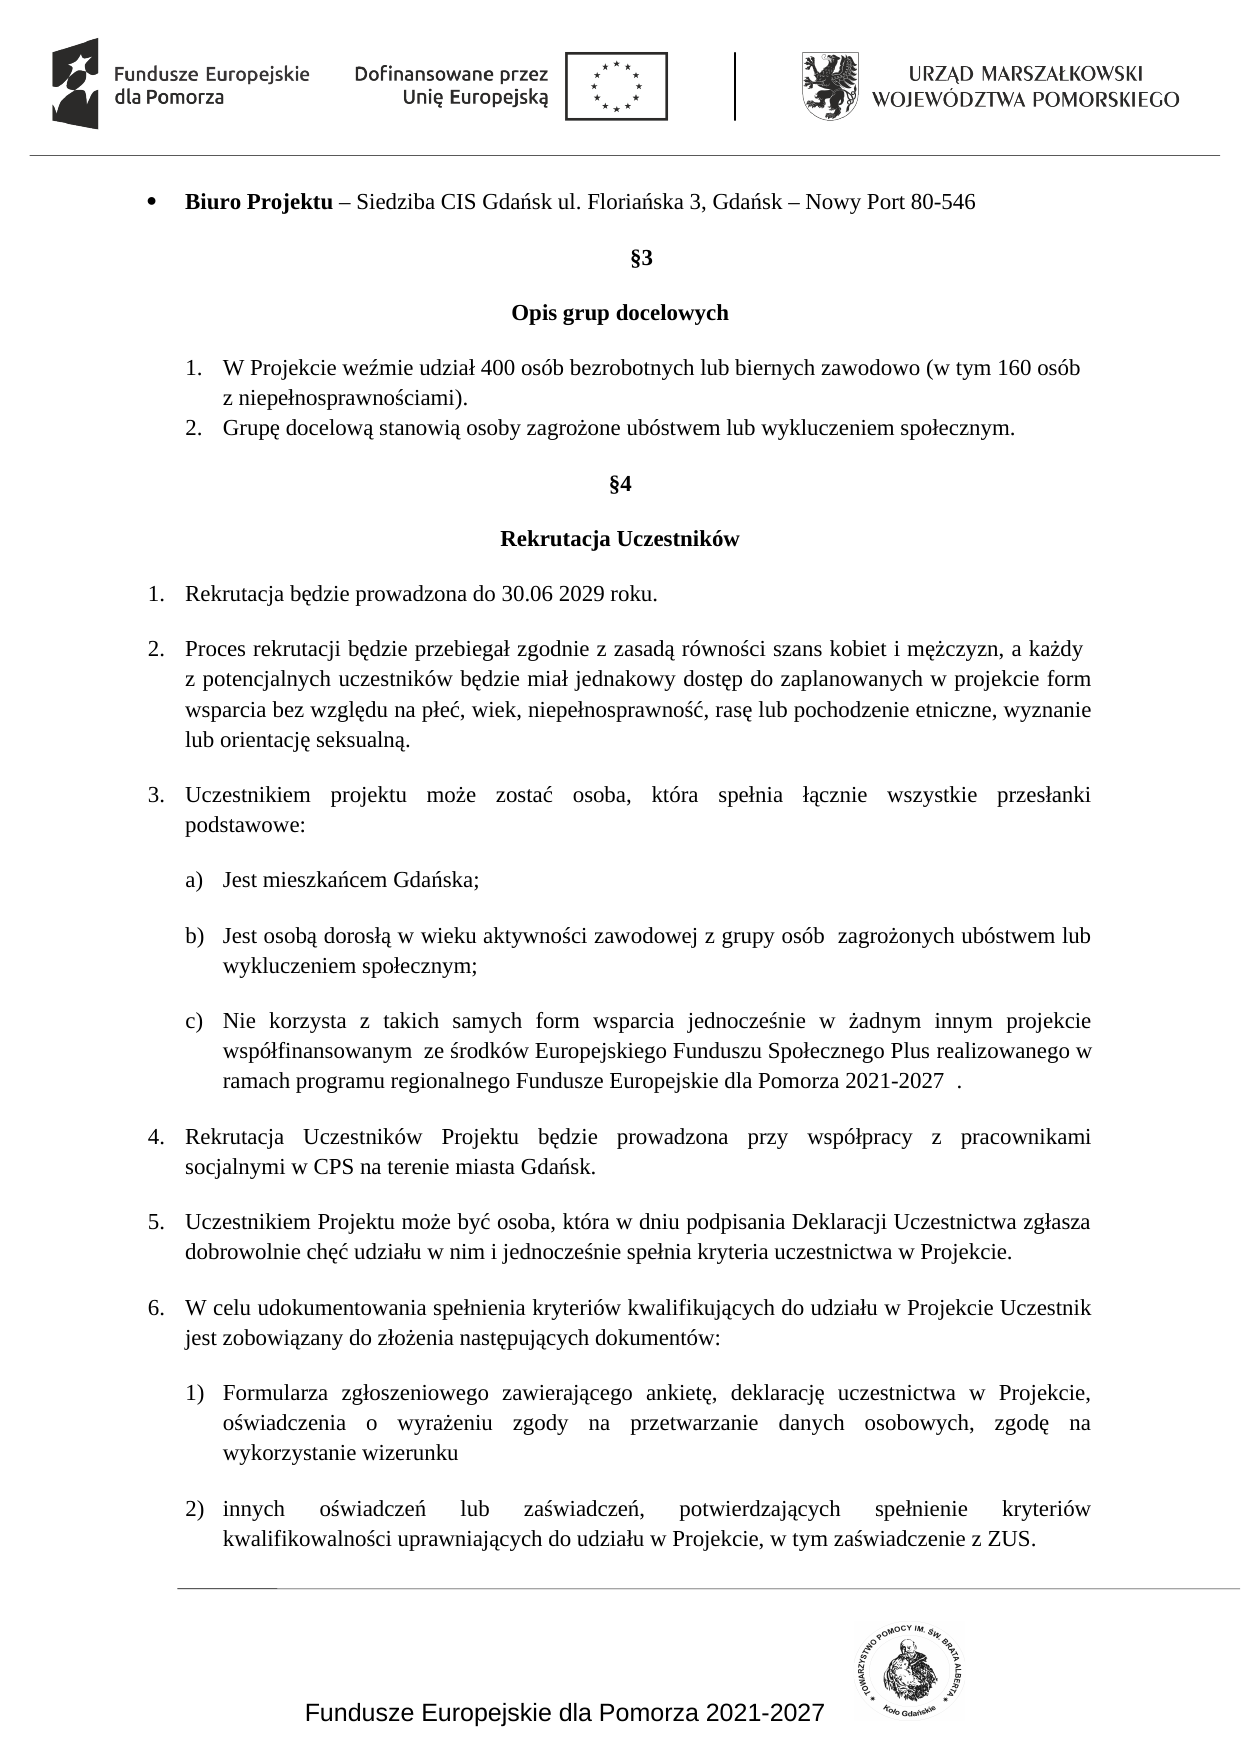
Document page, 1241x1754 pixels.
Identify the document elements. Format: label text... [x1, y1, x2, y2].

list Rekrutacja Uczestników Projektu będzie prowadzona przy współpracy z pracownikami socjalnymi w CPS na terenie miasta Gdańsk. [148, 1123, 1092, 1179]
list Nie korzysta z takich samych form wsparcia jednocześnie w żadnym innym projekcie współfinansowanym ze środków Europejskiego Funduszu Społecznego Plus realizowanego w ramach programu regionalnego Fundusze Europejskie dla Pomorza 2021-2027 . [185, 1007, 1092, 1094]
list Jest osobą dorosłą w wieku aktywności zawodowej z grupy osób zagrożonych ubóstwem lub wykluczeniem społecznym; [185, 922, 1092, 978]
list innych oświadczeń lub zaświadczeń, potwierdzających spełnienie kryteriów kwalifikowalności uprawniających do udziału w Projekcie, w tym zaświadczenie z ZUS. [185, 1494, 1092, 1551]
list W Projekcie weźmie udział 400 osób bezrobotnych lub biernych zawodowo (w tym 160 osób z niepełnosprawnościami). [185, 354, 1092, 411]
text §4 [148, 469, 1092, 496]
list Formularza zgłoszeniowego zawierającego ankietę, deklarację uczestnictwa w Projekcie, oświadczenia o wyrażeniu zgody na przetwarzanie danych osobowych, zgodę na wykorzystanie wizerunku [185, 1379, 1092, 1466]
list Jest mieszkańcem Gdańska; [185, 866, 1092, 893]
text Opis grup docelowych [148, 299, 1092, 325]
picture [29, 14, 1202, 151]
list Proces rekrutacji będzie przebiegał zgodnie z zasadą równości szans kobiet i mężczyzn, a każdy z potencjalnych uczestników będzie miał jednakowy dostęp do zaplanowanych w projekcie form wsparcia bez względu na płeć, wiek, niepełnosprawność, rasę lub pochodzenie etniczne, wyznanie lub orientację seksualną. [148, 635, 1092, 752]
text §3 [190, 243, 1092, 270]
list Uczestnikiem Projektu może być osoba, która w dniu podpisania Deklaracji Uczestnictwa zgłasza dobrowolnie chęć udziału w nim i jednocześnie spełnia kryteria uczestnictwa w Projekcie. [148, 1208, 1092, 1265]
list Grupę docelową stanowią osoby zagrożone ubóstwem lub wykluczeniem społecznym. [185, 414, 1092, 441]
list Biuro Projektu – Siedziba CIS Gdańsk ul. Floriańska 3, Gdańsk – Nowy Port 80-546 [148, 188, 1092, 215]
picture [853, 1621, 966, 1721]
list Uczestnikiem projektu może zostać osoba, która spełnia łącznie wszystkie przesłanki podstawowe: [148, 781, 1092, 838]
list Rekrutacja będzie prowadzona do 30.06 2029 roku. [148, 580, 1092, 606]
text Rekrutacja Uczestników [148, 525, 1092, 551]
list W celu udokumentowania spełnienia kryteriów kwalifikujących do udziału w Projekcie Uczestnik jest zobowiązany do złożenia następujących dokumentów: [148, 1293, 1092, 1350]
